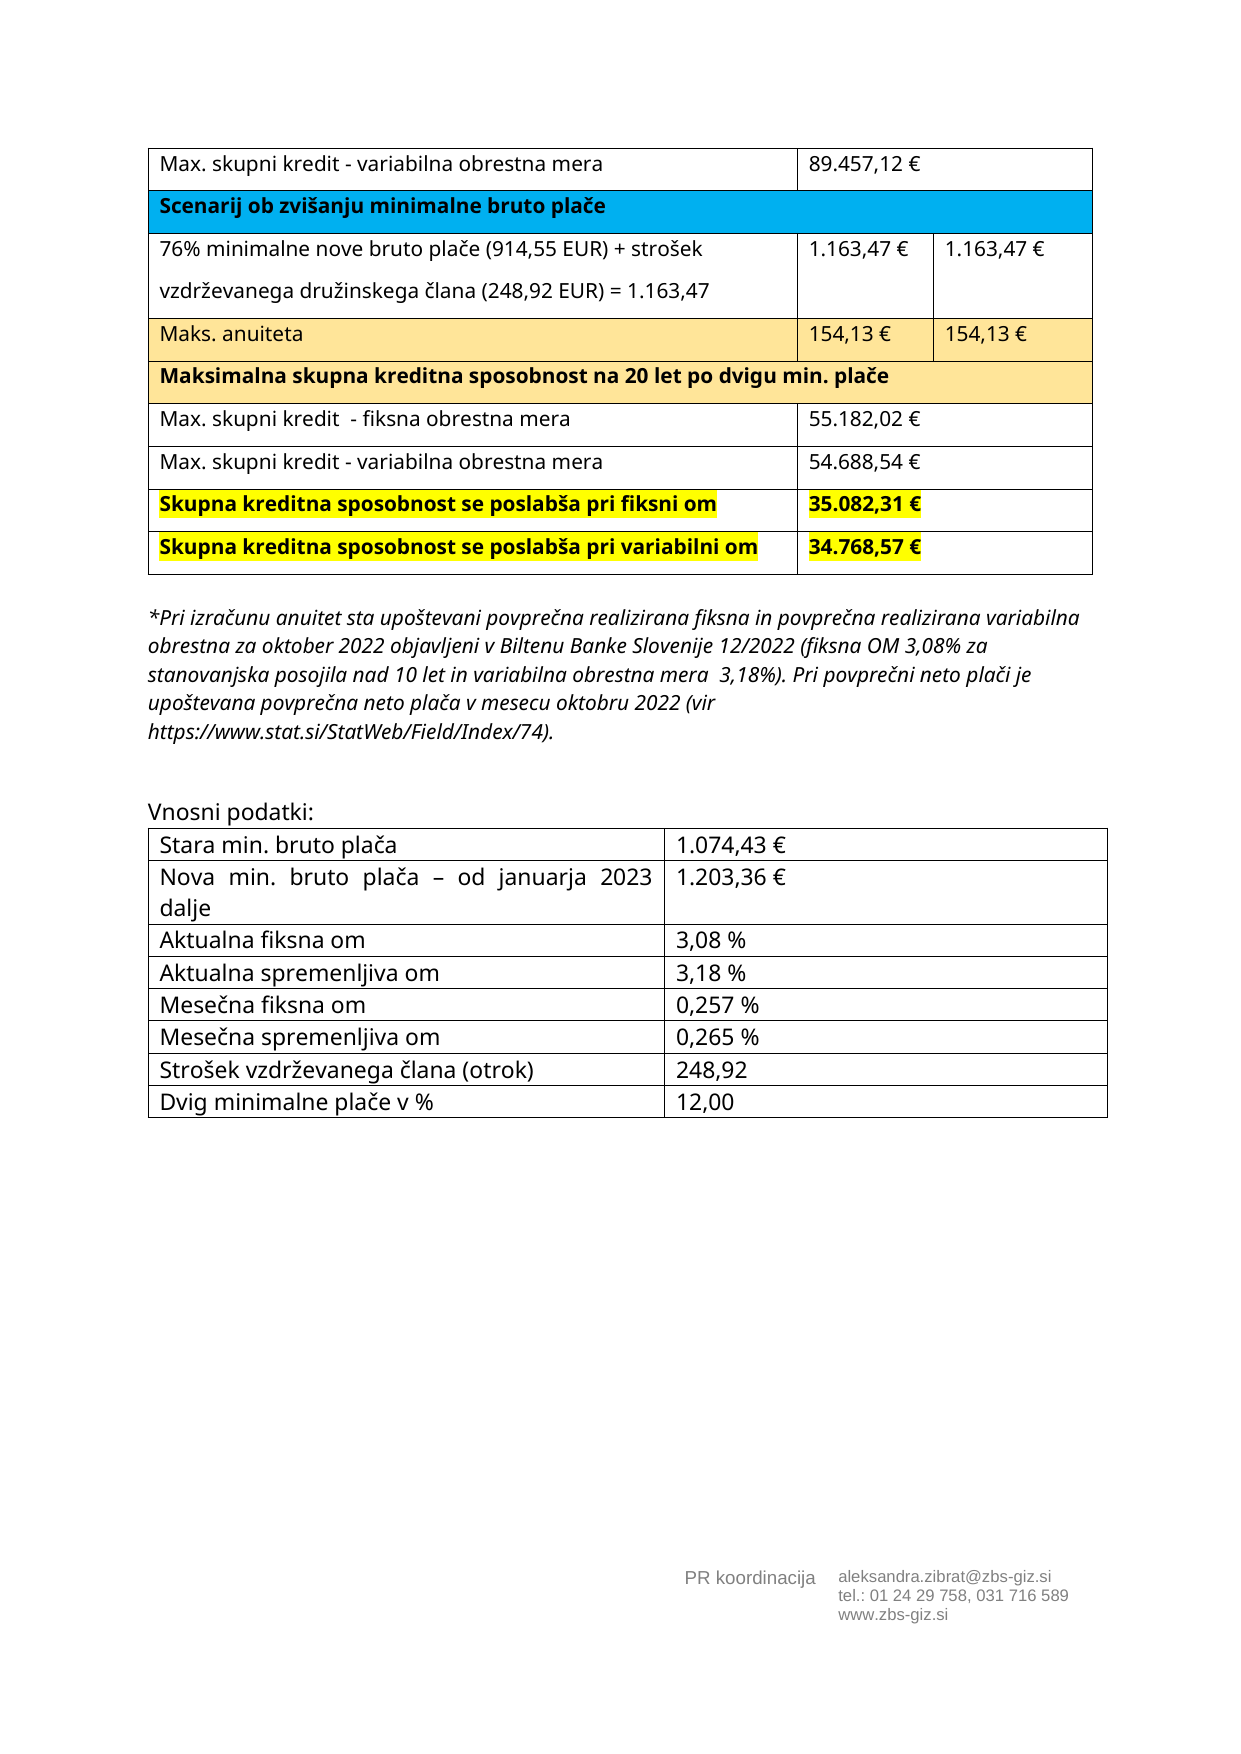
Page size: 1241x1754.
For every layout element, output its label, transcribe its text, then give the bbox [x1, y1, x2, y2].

table_cell Maksimalna skupna kreditna sposobnost na 20 let po dvigu min. plače [149, 362, 1092, 403]
table_cell Maks. anuiteta [149, 319, 797, 361]
table_header Stara min. bruto plača [149, 829, 664, 860]
table_cell 76% minimalne nove bruto plače (914,55 EUR) + strošek vzdrževanega družinskega člana (248,92 EUR) = 1.163,47 [149, 234, 797, 318]
table_cell 55.182,02 € [798, 404, 1092, 446]
table_cell 154,13 € [798, 319, 933, 361]
table_cell Scenarij ob zvišanju minimalne bruto plače [149, 191, 1092, 233]
table_cell 248,92 [665, 1054, 1107, 1085]
table_cell 12,00 [665, 1086, 1107, 1117]
table_cell 1.163,47 € [798, 234, 933, 318]
table_cell 35.082,31 € [798, 490, 1092, 531]
table_cell 3,18 % [665, 957, 1107, 988]
table_cell 0,257 % [665, 989, 1107, 1020]
table_cell 1.203,36 € [665, 861, 1107, 923]
table_cell Strošek vzdrževanega člana (otrok) [149, 1054, 664, 1085]
table_cell 1.163,47 € [934, 234, 1092, 318]
table_cell Dvig minimalne plače v % [149, 1086, 664, 1117]
table_cell Max. skupni kredit - variabilna obrestna mera [149, 149, 797, 190]
table_cell Skupna kreditna sposobnost se poslabša pri fiksni om [149, 490, 797, 531]
text *Pri izračunu anuitet sta upoštevani povprečna realizirana fiksna in povprečna realizirana variabilna obrestna za oktober 2022 objavljeni v Biltenu Banke Slovenije 12/2022 (fiksna OM 3,08% za stanovanjska posojila nad 10 let in variabilna obrestna mera 3,18%). Pri povprečni neto plači je upoštevana povprečna neto plača v mesecu oktobru 2022 (vir https://www.stat.si/StatWeb/Field/Index/74). [148, 603, 1093, 745]
table_cell 89.457,12 € [798, 149, 1092, 190]
text Vnosni podatki: [148, 796, 1093, 828]
table_cell Aktualna spremenljiva om [149, 957, 664, 988]
table_cell 34.768,57 € [798, 532, 1092, 574]
table_cell Skupna kreditna sposobnost se poslabša pri variabilni om [149, 532, 797, 574]
table_cell 0,265 % [665, 1021, 1107, 1053]
table_cell Nova min. bruto plača – od januarja 2023 dalje [149, 861, 664, 923]
table_cell 154,13 € [934, 319, 1092, 361]
table_cell Max. skupni kredit - fiksna obrestna mera [149, 404, 797, 446]
table_cell 54.688,54 € [798, 447, 1092, 488]
table_cell Max. skupni kredit - variabilna obrestna mera [149, 447, 797, 488]
table_cell Mesečna spremenljiva om [149, 1021, 664, 1053]
table_header 1.074,43 € [665, 829, 1107, 860]
table_cell Mesečna fiksna om [149, 989, 664, 1020]
table_cell Aktualna fiksna om [149, 925, 664, 956]
table_cell 3,08 % [665, 925, 1107, 956]
